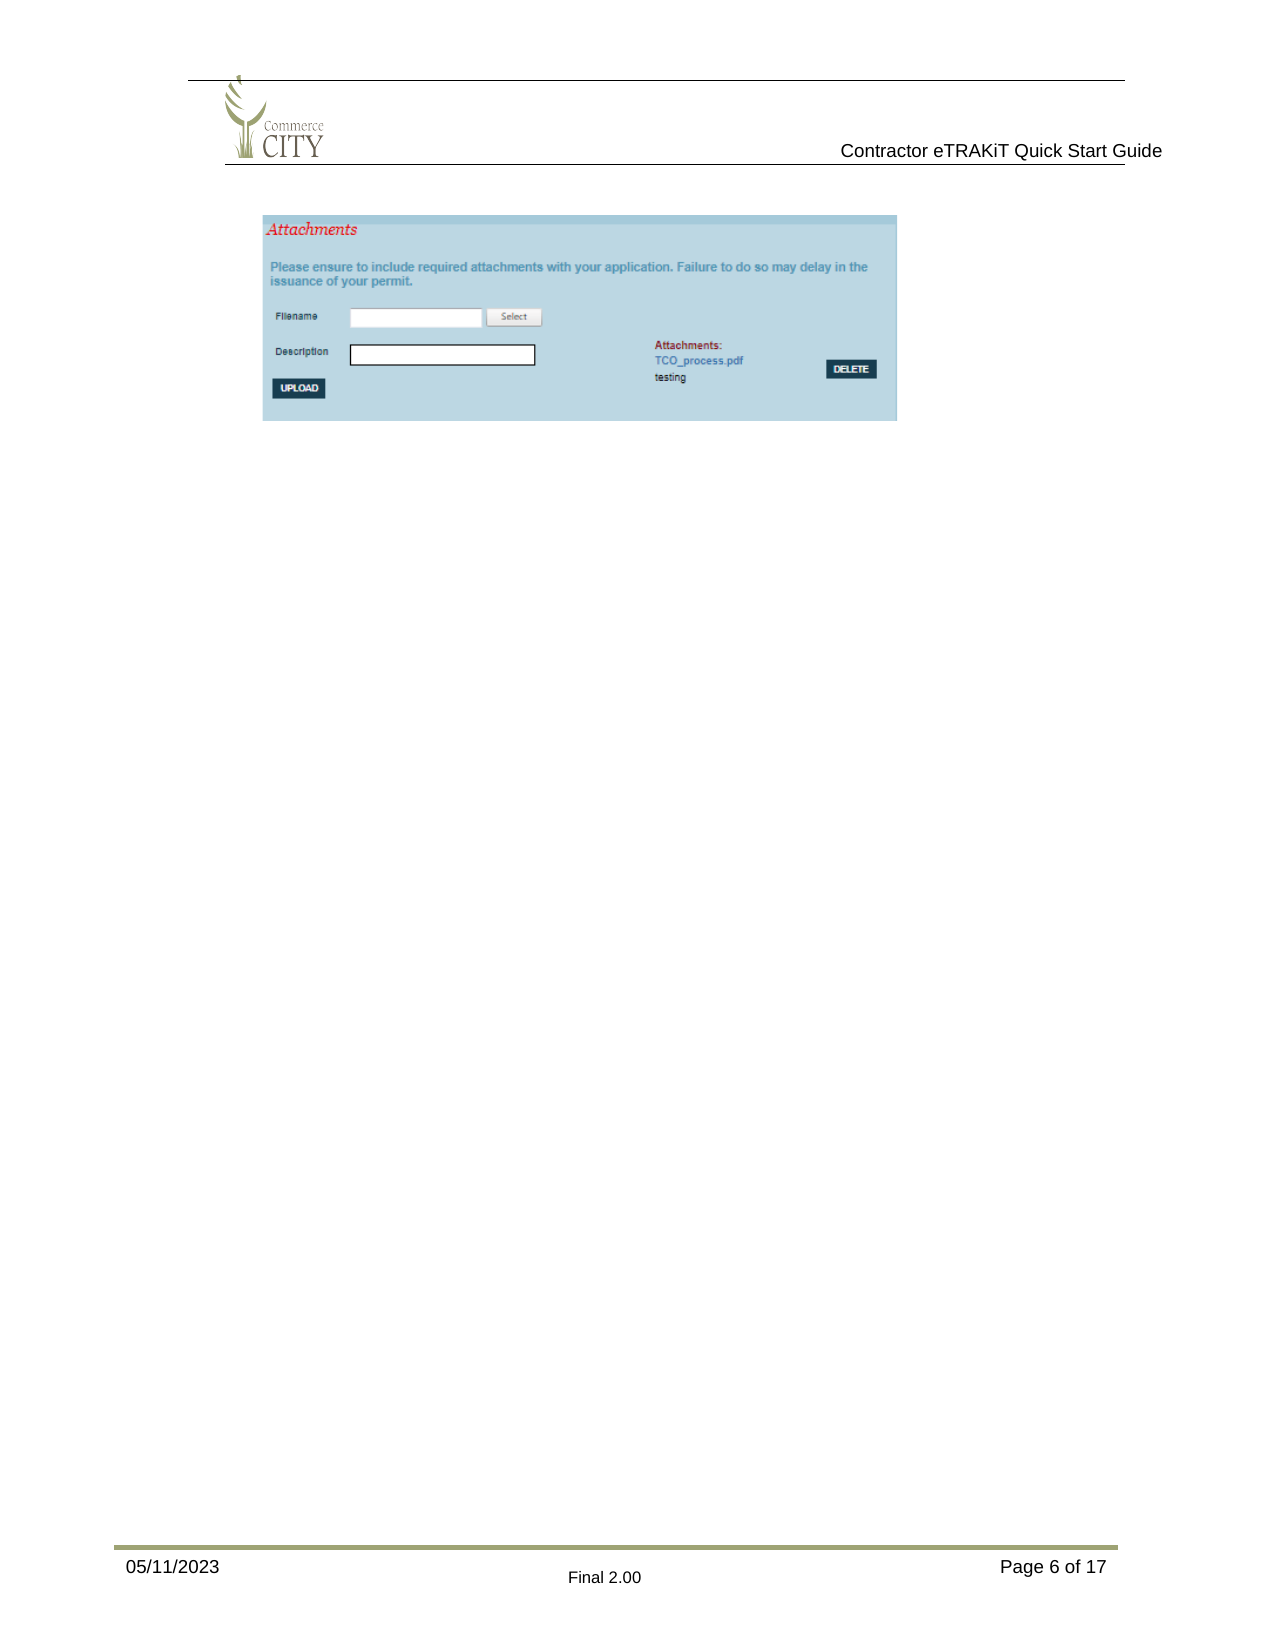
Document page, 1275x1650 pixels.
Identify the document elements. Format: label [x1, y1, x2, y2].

picture [262, 215, 898, 421]
picture [225, 81, 324, 158]
picture [225, 75, 324, 80]
